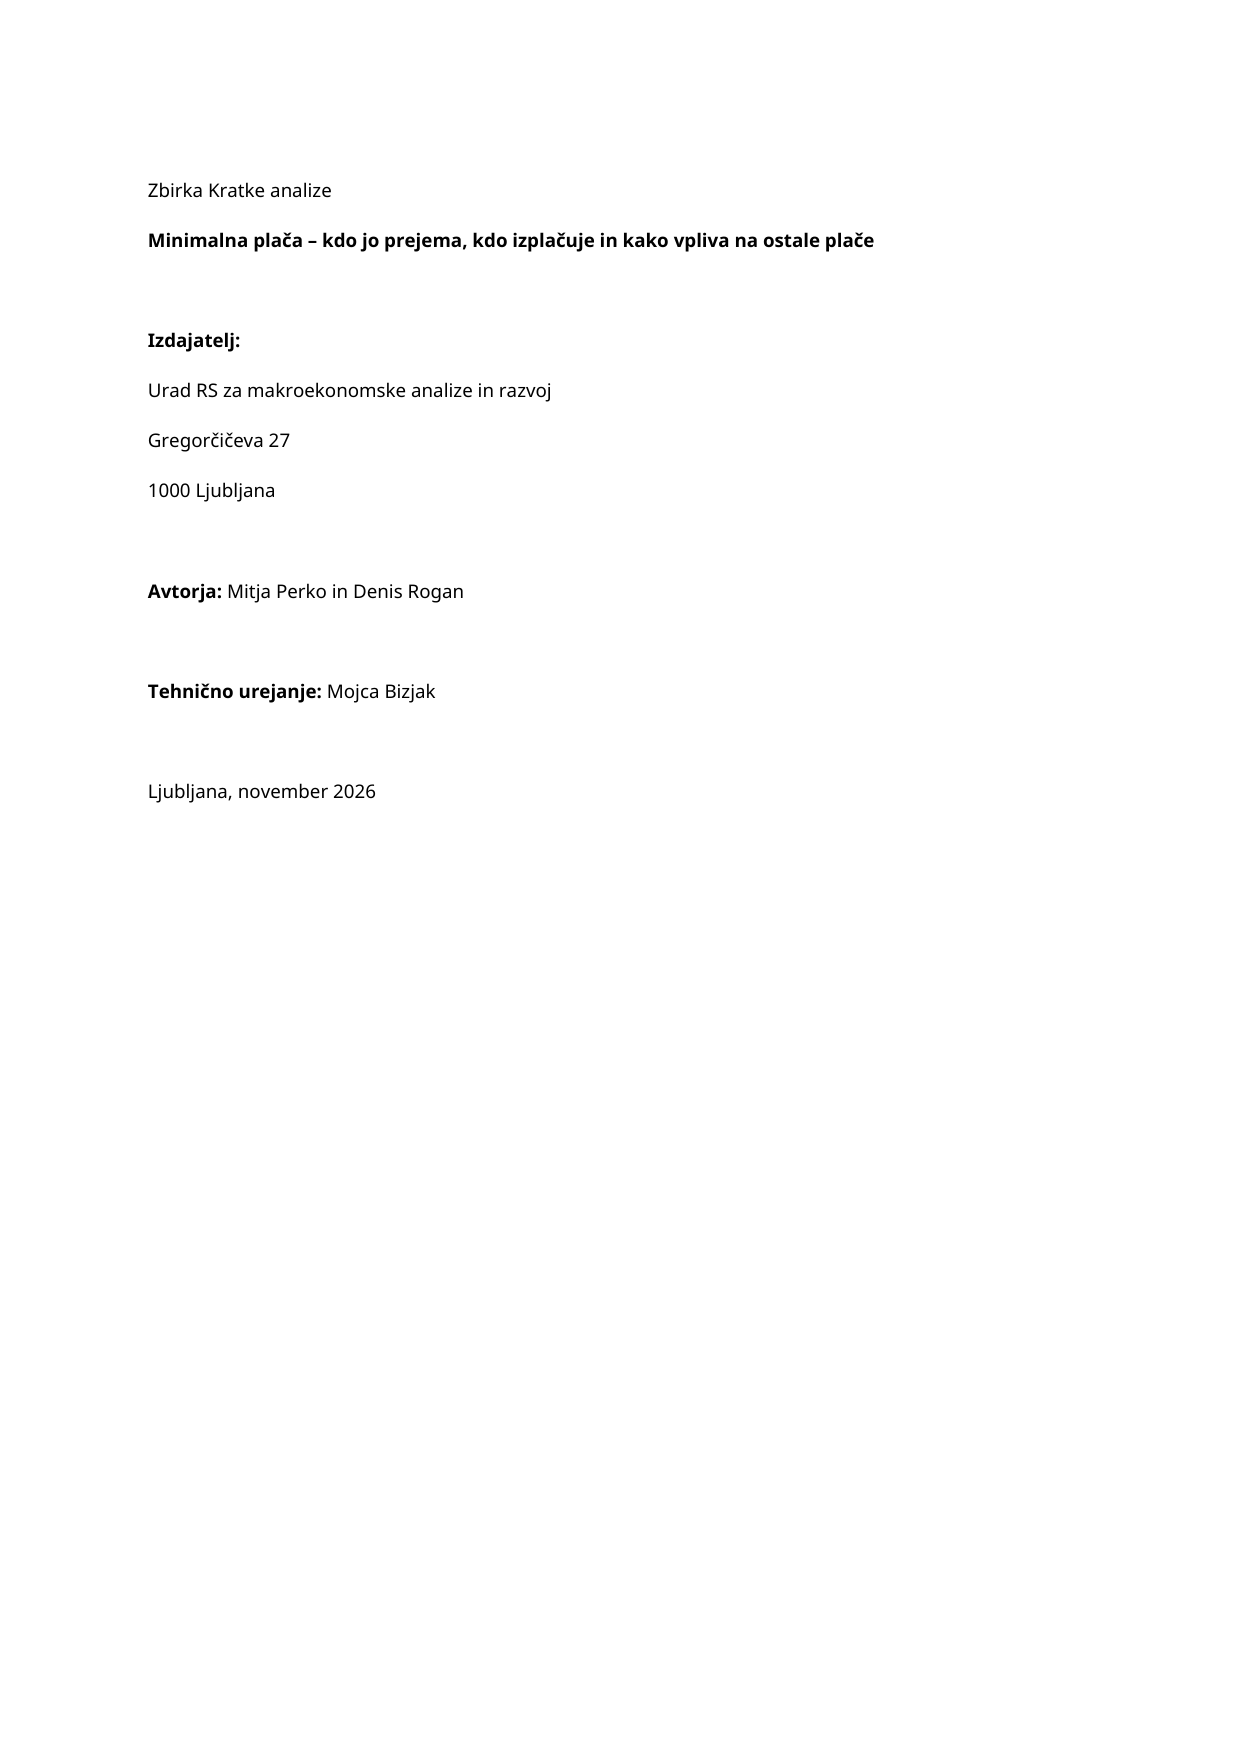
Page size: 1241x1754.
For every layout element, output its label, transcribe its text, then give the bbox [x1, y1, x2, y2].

text Avtorja: Mitja Perko in Denis Rogan [148, 578, 1092, 603]
text Urad RS za makroekonomske analize in razvoj [148, 378, 1092, 403]
text Tehnično urejanje: Mojca Bizjak [148, 678, 1092, 704]
text Minimalna plača – kdo jo prejema, kdo izplačuje in kako vpliva na ostale plače [148, 227, 1092, 253]
text Ljubljana, avgust 2025 [148, 778, 1092, 804]
text 1000 Ljubljana [148, 478, 1092, 503]
text Zbirka Kratke analize [148, 177, 1092, 203]
text Izdajatelj: [148, 327, 1092, 353]
text Gregorčičeva 27 [148, 428, 1092, 453]
